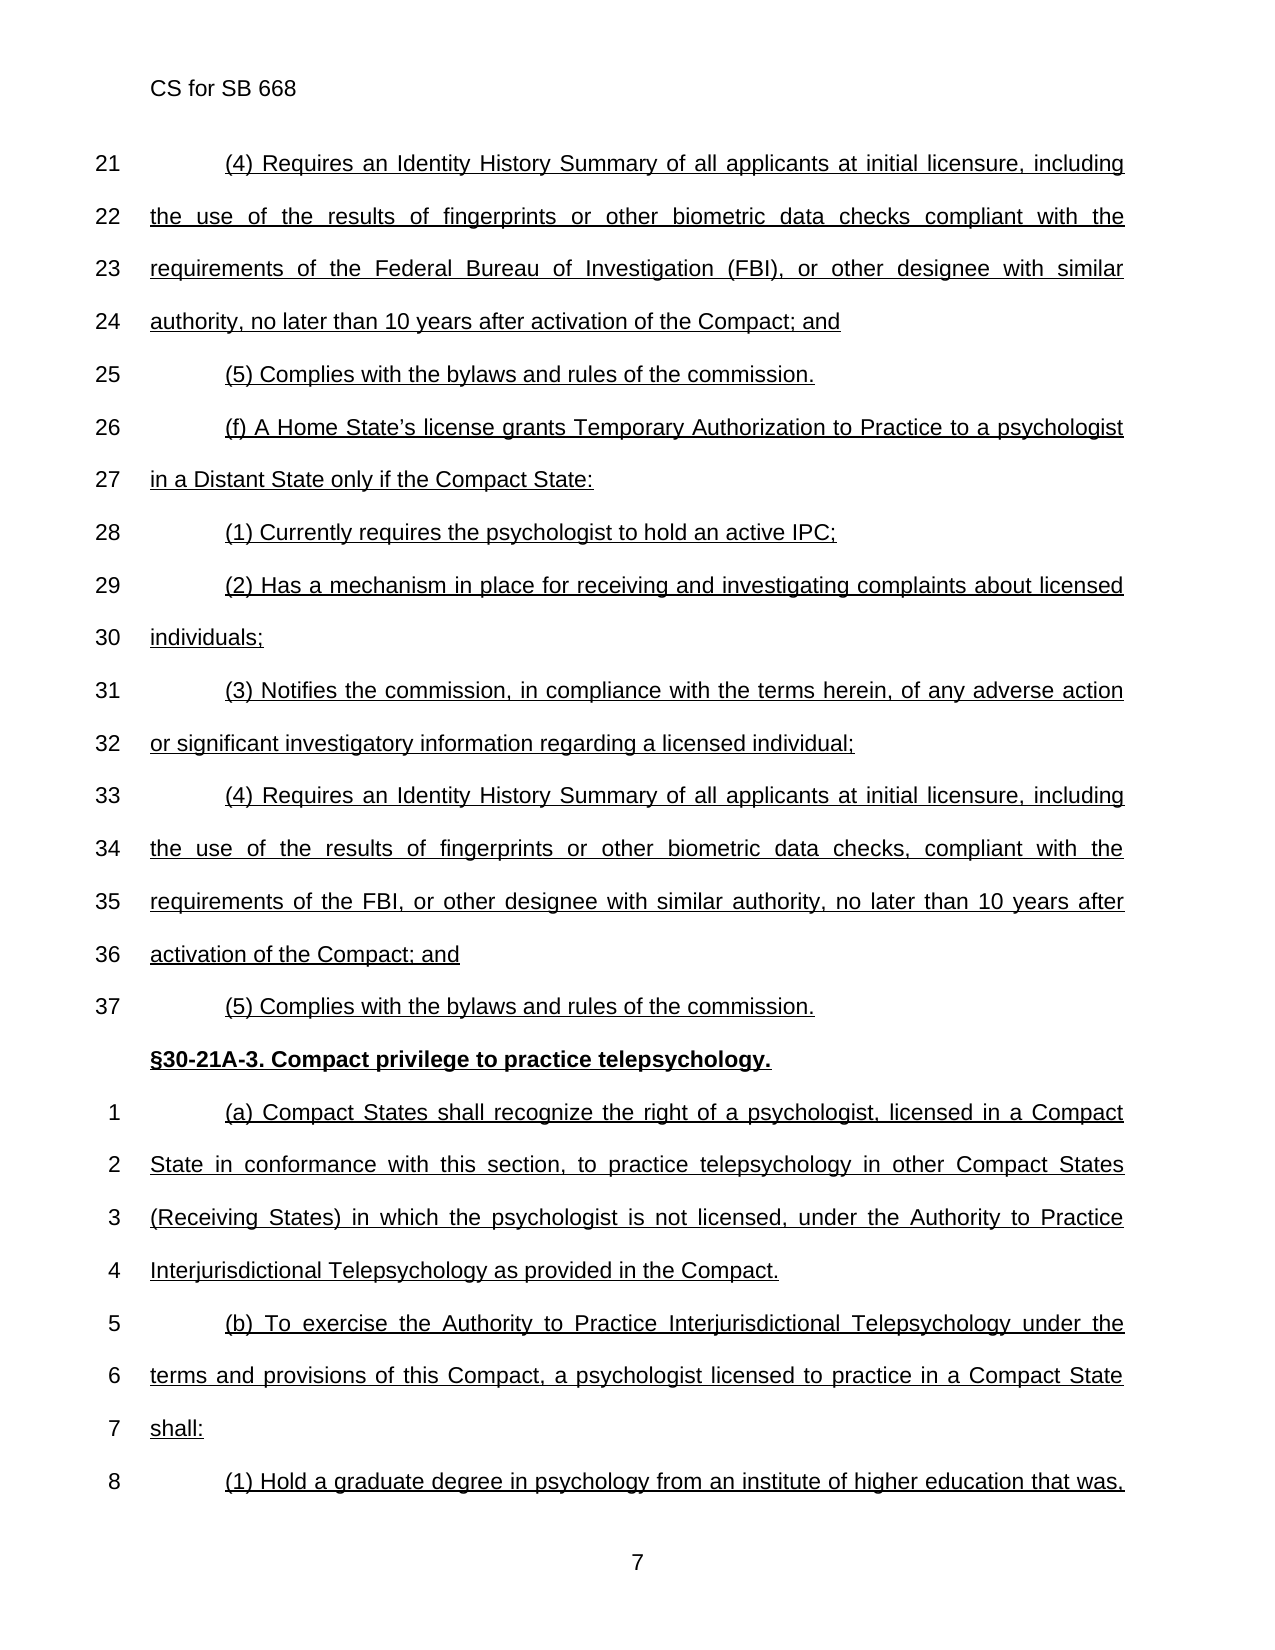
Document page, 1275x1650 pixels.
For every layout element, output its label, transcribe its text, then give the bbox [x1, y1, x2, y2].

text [150, 1468, 1125, 1494]
text (f) A Home State’s license grants Temporary Authorization to Practice to a psychologist in a Distant State only if the Compact State: [150, 413, 1125, 493]
text (a) Compact States shall recognize the right of a psychologist, licensed in a Compact State in conformance with this section, to practice telepsychology in other Compact States (Receiving States) in which the psychologist is not licensed, under the Authority to Practice Interjurisdictional Telepsychology as provided in the Compact. [150, 1099, 1125, 1174]
text (1) Currently requires the psychologist to hold an active IPC; [150, 519, 1125, 545]
text (2) Has a mechanism in place for receiving and investigating complaints about licensed individuals; [150, 572, 1125, 651]
text (4) Requires an Identity History Summary of all applicants at initial licensure, including the use of the results of fingerprints or other biometric data checks compliant with the requirements of the Federal Bureau of Investigation (FBI), or other designee with similar authority, no later than 10 years after activation of the Compact; and [150, 150, 1125, 225]
text (a) Compact States shall recognize the right of a psychologist, licensed in a Compact State in conformance with this section, to practice telepsychology in other Compact States (Receiving States) in which the psychologist is not licensed, under the Authority to Practice Interjurisdictional Telepsychology as provided in the Compact. [150, 1175, 1125, 1283]
text (5) Complies with the bylaws and rules of the commission. [150, 361, 1125, 387]
text (4) Requires an Identity History Summary of all applicants at initial licensure, including the use of the results of fingerprints or other biometric data checks compliant with the requirements of the Federal Bureau of Investigation (FBI), or other designee with similar authority, no later than 10 years after activation of the Compact; and [150, 227, 1125, 334]
text (4) Requires an Identity History Summary of all applicants at initial licensure, including the use of the results of fingerprints or other biometric data checks, compliant with the requirements of the FBI, or other designee with similar authority, no later than 10 years after activation of the Compact; and [150, 912, 1125, 967]
subtitle §30-21A-3. Compact privilege to practice telepsychology. [150, 1046, 1125, 1072]
text (3) Notifies the commission, in compliance with the terms herein, of any adverse action or significant investigatory information regarding a licensed individual; [150, 677, 1125, 756]
text (5) Complies with the bylaws and rules of the commission. [150, 993, 1125, 1020]
text (4) Requires an Identity History Summary of all applicants at initial licensure, including the use of the results of fingerprints or other biometric data checks, compliant with the requirements of the FBI, or other designee with similar authority, no later than 10 years after activation of the Compact; and [150, 782, 1125, 911]
text (b) To exercise the Authority to Practice Interjurisdictional Telepsychology under the terms and provisions of this Compact, a psychologist licensed to practice in a Compact State shall: [150, 1309, 1125, 1441]
